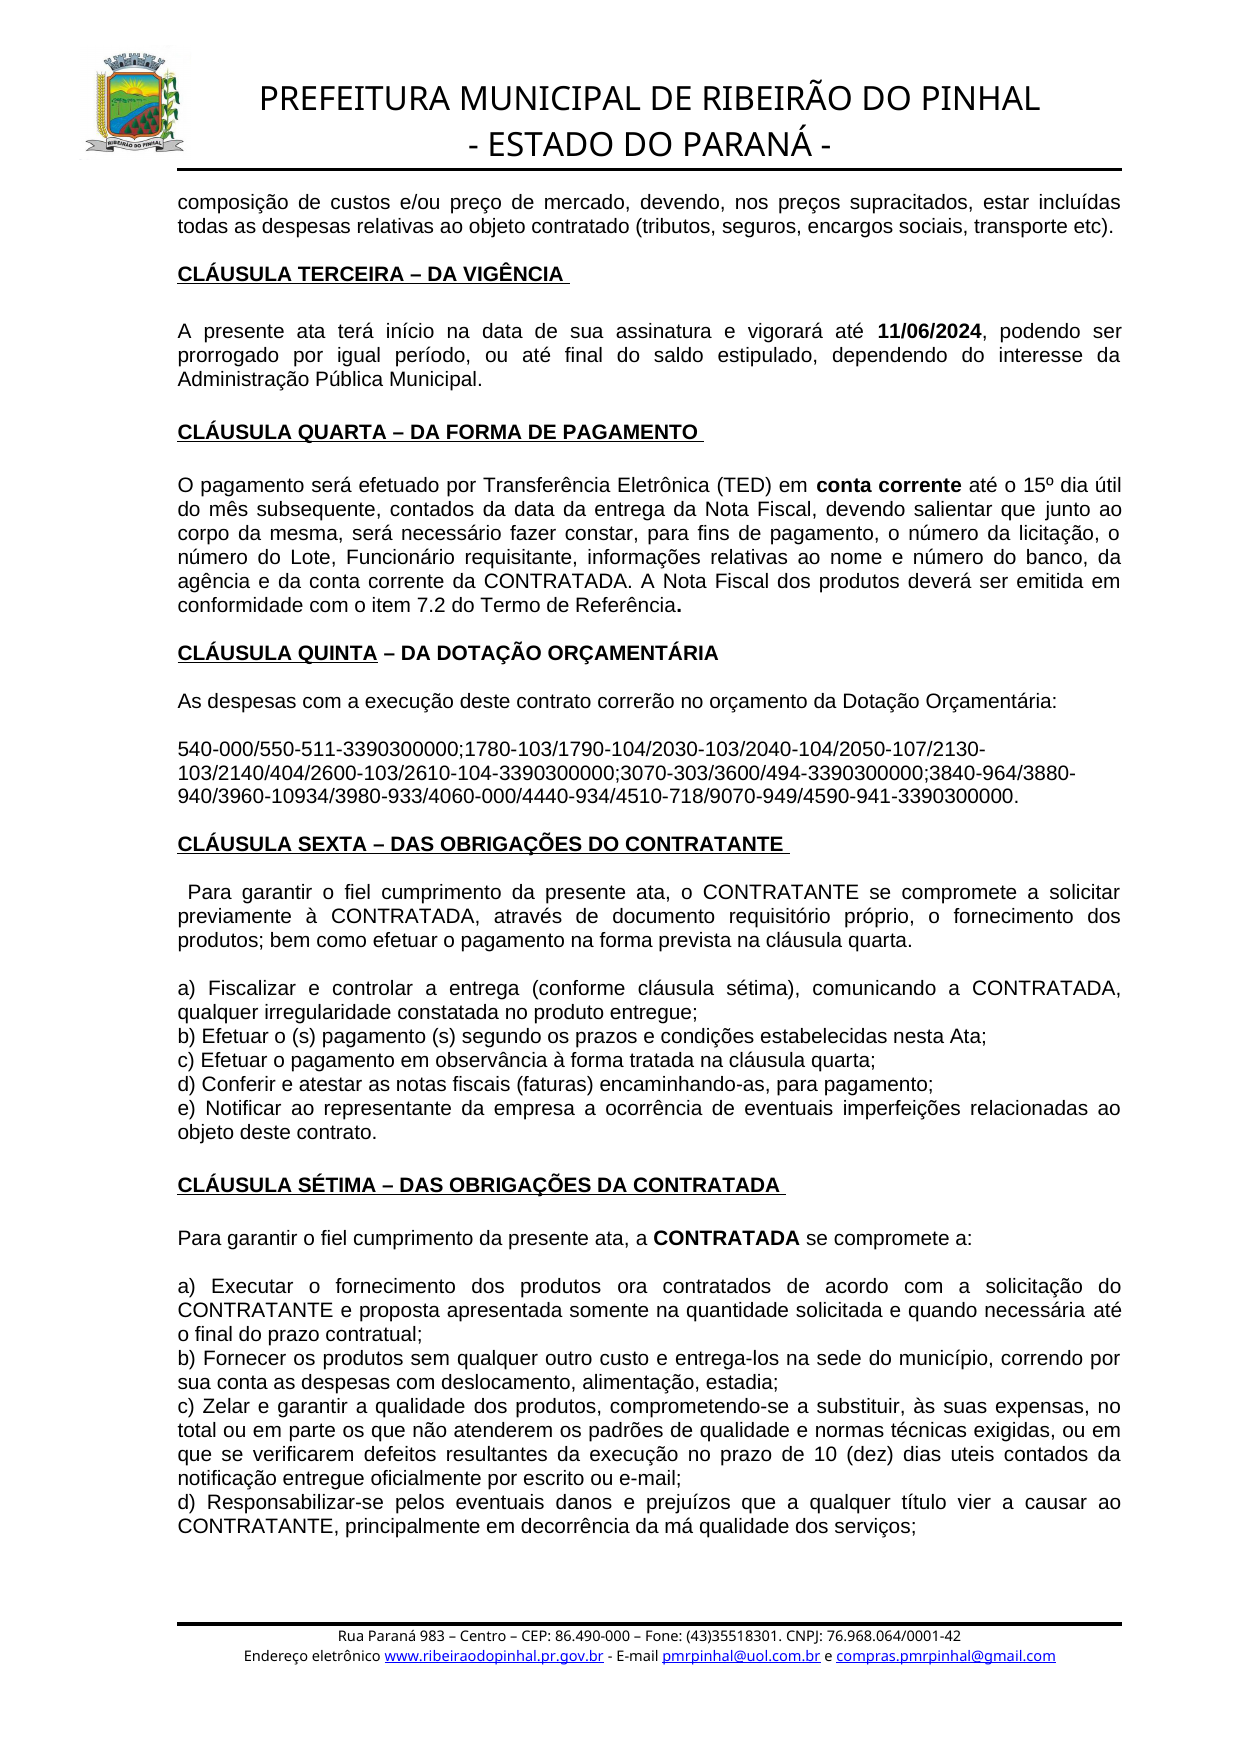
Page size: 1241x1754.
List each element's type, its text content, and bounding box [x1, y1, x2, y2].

text O pagamento será efetuado por Transferência Eletrônica (TED) em conta corrente até o 15º dia útil do mês subsequente, contados da data da entrega da Nota Fiscal, devendo salientar que junto ao corpo da mesma, será necessário fazer constar, para fins de pagamento, o número da licitação, o número do Lote, Funcionário requisitante, informações relativas ao nome e número do banco, da agência e da conta corrente da CONTRATADA. A Nota Fiscal dos produtos deverá ser emitida em conformidade com o item 7.2 do Termo de Referência. [177, 473, 1122, 617]
text d) Conferir e atestar as notas fiscais (faturas) encaminhando-as, para pagamento; [177, 1072, 1122, 1096]
text CLÁUSULA QUINTA – DA DOTAÇÃO ORÇAMENTÁRIA [177, 641, 1122, 664]
text CLÁUSULA TERCEIRA – DA VIGÊNCIA [177, 262, 1122, 286]
text Para garantir o fiel cumprimento da presente ata, o CONTRATANTE se compromete a solicitar previamente à CONTRATADA, através de documento requisitório próprio, o fornecimento dos produtos; bem como efetuar o pagamento na forma prevista na cláusula quarta. [177, 880, 1122, 952]
text b) Efetuar o (s) pagamento (s) segundo os prazos e condições estabelecidas nesta Ata; [177, 1024, 1122, 1048]
text d) Responsabilizar-se pelos eventuais danos e prejuízos que a qualquer título vier a causar ao CONTRATANTE, principalmente em decorrência da má qualidade dos serviços; [177, 1489, 1122, 1537]
text c) Efetuar o pagamento em observância à forma tratada na cláusula quarta; [177, 1048, 1122, 1072]
text CLÁUSULA SEXTA – DAS OBRIGAÇÕES DO CONTRATANTE [177, 832, 1122, 856]
text a) Fiscalizar e controlar a entrega (conforme cláusula sétima), comunicando a CONTRATADA, qualquer irregularidade constatada no produto entregue; [177, 976, 1122, 1024]
text CLÁUSULA SÉTIMA – DAS OBRIGAÇÕES DA CONTRATADA [177, 1173, 1122, 1197]
text a) Executar o fornecimento dos produtos ora contratados de acordo com a solicitação do CONTRATANTE e proposta apresentada somente na quantidade solicitada e quando necessária até o final do prazo contratual; [177, 1274, 1122, 1346]
text Para garantir o fiel cumprimento da presente ata, a CONTRATADA se compromete a: [177, 1226, 1122, 1250]
text c) Zelar e garantir a qualidade dos produtos, comprometendo-se a substituir, às suas expensas, no total ou em parte os que não atenderem os padrões de qualidade e normas técnicas exigidas, ou em que se verificarem defeitos resultantes da execução no prazo de 10 (dez) dias uteis contados da notificação entregue oficialmente por escrito ou e-mail; [177, 1394, 1122, 1489]
text 540-000/550-511-3390300000;1780-103/1790-104/2030-103/2040-104/2050-107/2130-103/2140/404/2600-103/2610-104-3390300000;3070-303/3600/494-3390300000;3840-964/3880-940/3960-10934/3980-933/4060-000/4440-934/4510-718/9070-949/4590-941-3390300000. [177, 736, 1122, 808]
text e) Notificar ao representante da empresa a ocorrência de eventuais imperfeições relacionadas ao objeto deste contrato. [177, 1096, 1122, 1144]
picture [79, 45, 192, 160]
text b) Fornecer os produtos sem qualquer outro custo e entrega-los na sede do município, correndo por sua conta as despesas com deslocamento, alimentação, estadia; [177, 1346, 1122, 1394]
text As despesas com a execução deste contrato correrão no orçamento da Dotação Orçamentária: [177, 688, 1122, 712]
text A presente ata terá início na data de sua assinatura e vigorará até 11/06/2024, podendo ser prorrogado por igual período, ou até final do saldo estipulado, dependendo do interesse da Administração Pública Municipal. [177, 319, 1122, 391]
text CLÁUSULA QUARTA – DA FORMA DE PAGAMENTO [177, 420, 1122, 444]
